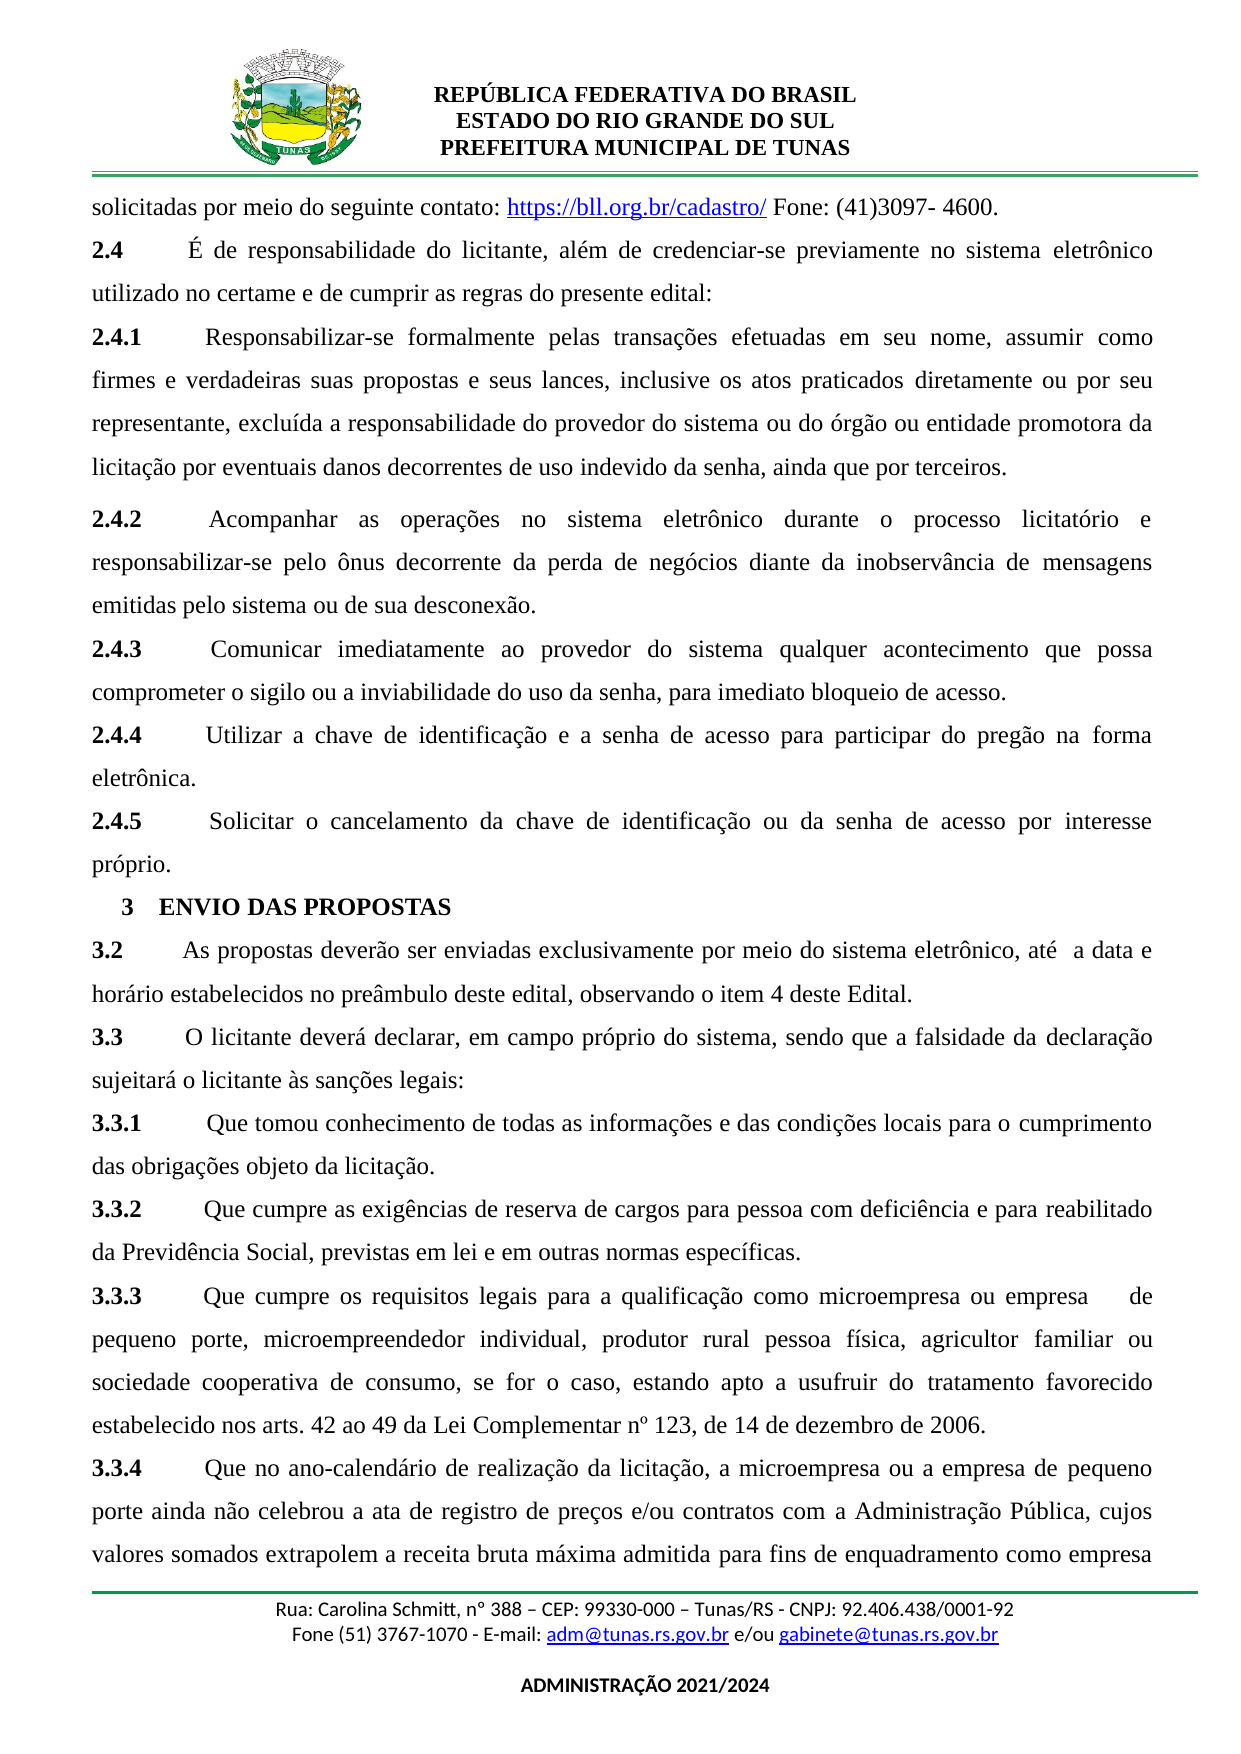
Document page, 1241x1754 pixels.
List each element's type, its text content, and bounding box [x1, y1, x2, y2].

list Comunicar imediatamente ao provedor do sistema qualquer acontecimento que possa comprometer o sigilo ou a inviabilidade do uso da senha, para imediato bloqueio de acesso. [92, 634, 1153, 706]
list As propostas deverão ser enviadas exclusivamente por meio do sistema eletrônico, até a data e horário estabelecidos no preâmbulo deste edital, observando o item 4 deste Edital. [92, 936, 1152, 1007]
list Que cumpre as exigências de reserva de cargos para pessoa com deficiência e para reabilitado da Previdência Social, previstas em lei e em outras normas específicas. [92, 1194, 1152, 1266]
list Responsabilizar-se formalmente pelas transações efetuadas em seu nome, assumir como firmes e verdadeiras suas propostas e seus lances, inclusive os atos praticados diretamente ou por seu representante, excluída a responsabilidade do provedor do sistema ou do órgão ou entidade promotora da licitação por eventuais danos decorrentes de uso indevido da senha, ainda que por terceiros. [92, 322, 1153, 480]
list O licitante deverá declarar, em campo próprio do sistema, sendo que a falsidade da declaração sujeitará o licitante às sanções legais: [92, 1022, 1153, 1094]
list Acompanhar as operações no sistema eletrônico durante o processo licitatório e responsabilizar-se pelo ônus decorrente da perda de negócios diante da inobservância de mensagens emitidas pelo sistema ou de sua desconexão. [92, 504, 1152, 619]
list Que tomou conhecimento de todas as informações e das condições locais para o cumprimento das obrigações objeto da licitação. [92, 1108, 1152, 1180]
list Que cumpre os requisitos legais para a qualificação como microempresa ou empresa de pequeno porte, microempreendedor individual, produtor rural pessoa física, agricultor familiar ou sociedade cooperativa de consumo, se for o caso, estando apto a usufruir do tratamento favorecido estabelecido nos arts. 42 ao 49 da Lei Complementar nº 123, de 14 de dezembro de 2006. [92, 1281, 1153, 1439]
list É de responsabilidade do licitante, além de credenciar-se previamente no sistema eletrônico utilizado no certame e de cumprir as regras do presente edital: [92, 235, 1153, 307]
list Solicitar o cancelamento da chave de identificação ou da senha de acesso por interesse próprio. [92, 806, 1152, 878]
list Utilizar a chave de identificação e a senha de acesso para participar do pregão na forma eletrônica. [92, 720, 1152, 792]
subtitle ENVIO DAS PROPOSTAS [121, 892, 1198, 921]
picture [230, 49, 362, 165]
